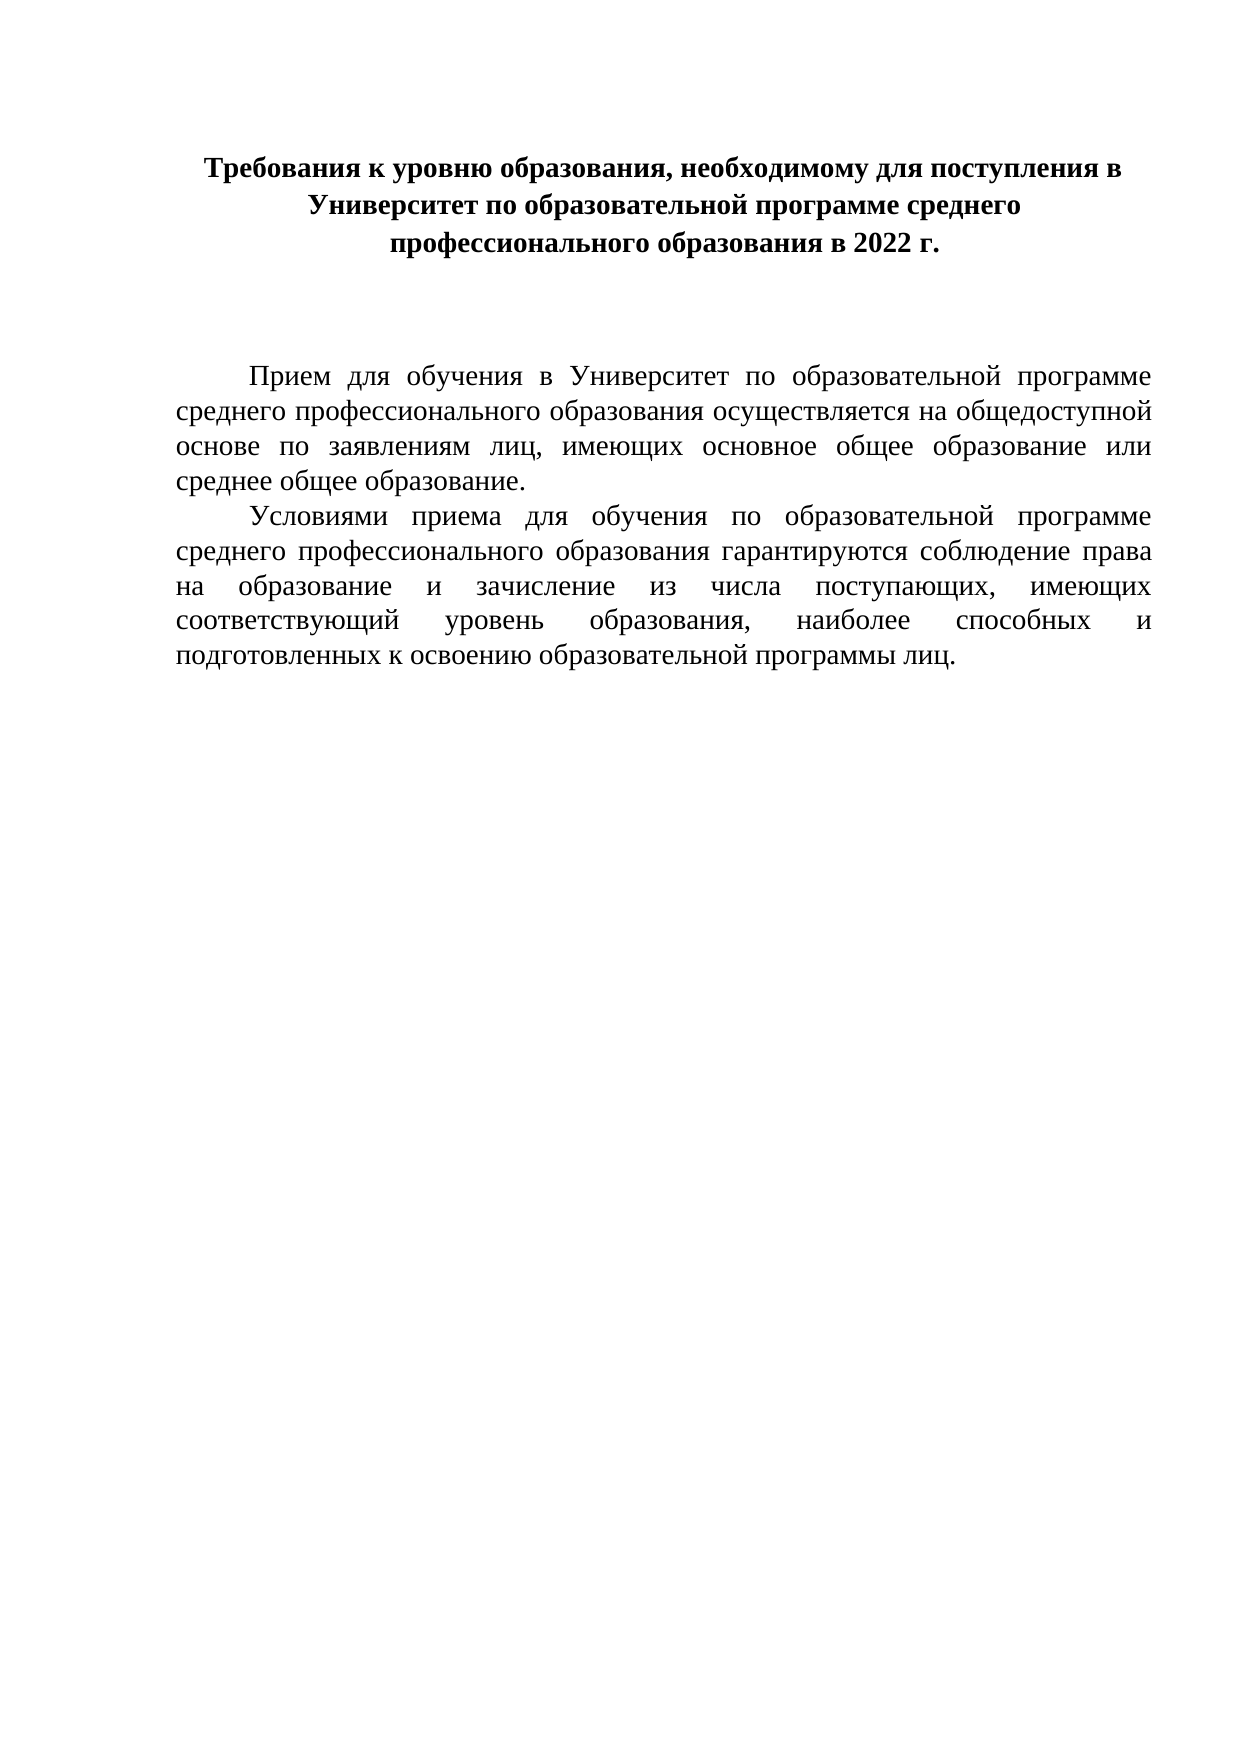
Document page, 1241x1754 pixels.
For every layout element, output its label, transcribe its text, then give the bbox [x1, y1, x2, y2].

text Прием для обучения в Университет по образовательной программе среднего профессионального образования осуществляется на общедоступной основе по заявлениям лиц, имеющих основное общее образование или среднее общее образование. [176, 358, 1152, 496]
text Условиями приема для обучения по образовательной программе среднего профессионального образования гарантируются соблюдение права на образование и зачисление из числа поступающих, имеющих соответствующий уровень образования, наиболее способных и подготовленных к освоению образовательной программы лиц. [176, 498, 1152, 671]
text Требования к уровню образования, необходимому для поступления в [203, 150, 1151, 183]
text Университет по образовательной программе среднего профессионального образования в 2022 г. [307, 187, 1151, 258]
